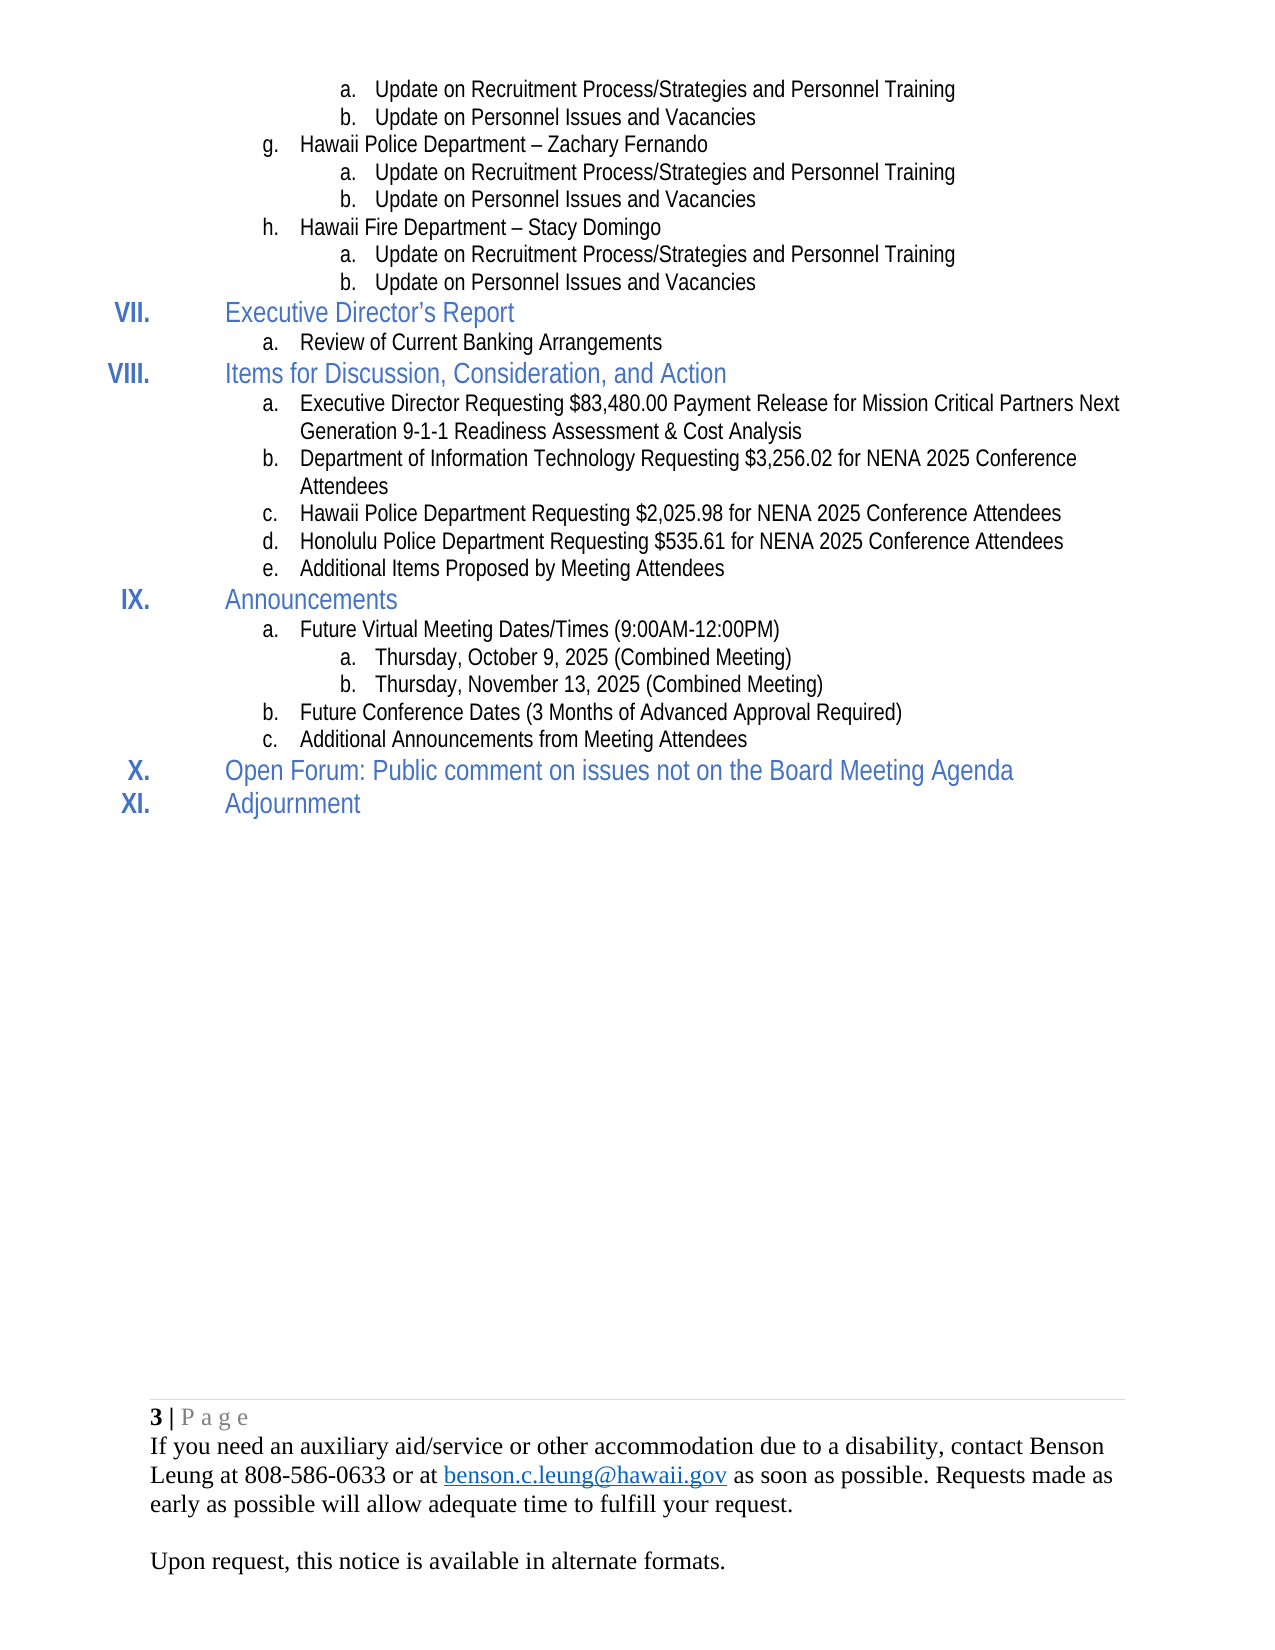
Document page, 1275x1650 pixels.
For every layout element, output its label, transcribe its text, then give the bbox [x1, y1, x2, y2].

list Additional Announcements from Meeting Attendees [262, 725, 1125, 753]
list Honolulu Police Department Requesting $535.61 for NENA 2025 Conference Attendees [262, 527, 1125, 554]
list Update on Personnel Issues and Vacancies [356, 267, 1125, 295]
list Additional Items Proposed by Meeting Attendees [262, 554, 1125, 582]
list Announcements [150, 582, 1125, 615]
list Open Forum: Public comment on issues not on the Board Meeting Agenda [150, 753, 1125, 786]
list Adjournment [150, 786, 1125, 820]
list Executive Director’s Report [150, 295, 1125, 328]
list Review of Current Banking Arrangements [262, 328, 1125, 356]
list Hawaii Police Department – Zachary Fernando [262, 130, 1125, 157]
list Hawaii Fire Department – Stacy Domingo [262, 212, 1125, 240]
list Items for Discussion, Consideration, and Action [150, 356, 1125, 389]
list Future Virtual Meeting Dates/Times (9:00AM-12:00PM) [262, 615, 1125, 643]
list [356, 185, 1125, 212]
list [356, 157, 1125, 185]
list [356, 102, 1125, 130]
list Thursday, October 9, 2025 (Combined Meeting) [356, 643, 1125, 670]
list Executive Director Requesting $83,480.00 Payment Release for Mission Critical Partners Next Generation 9-1-1 Readiness Assessment & Cost Analysis [262, 389, 1125, 444]
list Update on Recruitment Process/Strategies and Personnel Training [356, 240, 1125, 267]
list Future Conference Dates (3 Months of Advanced Approval Required) [262, 698, 1125, 725]
list Department of Information Technology Requesting $3,256.02 for NENA 2025 Conference Attendees [262, 444, 1125, 499]
list Hawaii Police Department Requesting $2,025.98 for NENA 2025 Conference Attendees [262, 499, 1125, 527]
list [356, 75, 1125, 102]
list Thursday, November 13, 2025 (Combined Meeting) [356, 670, 1125, 698]
